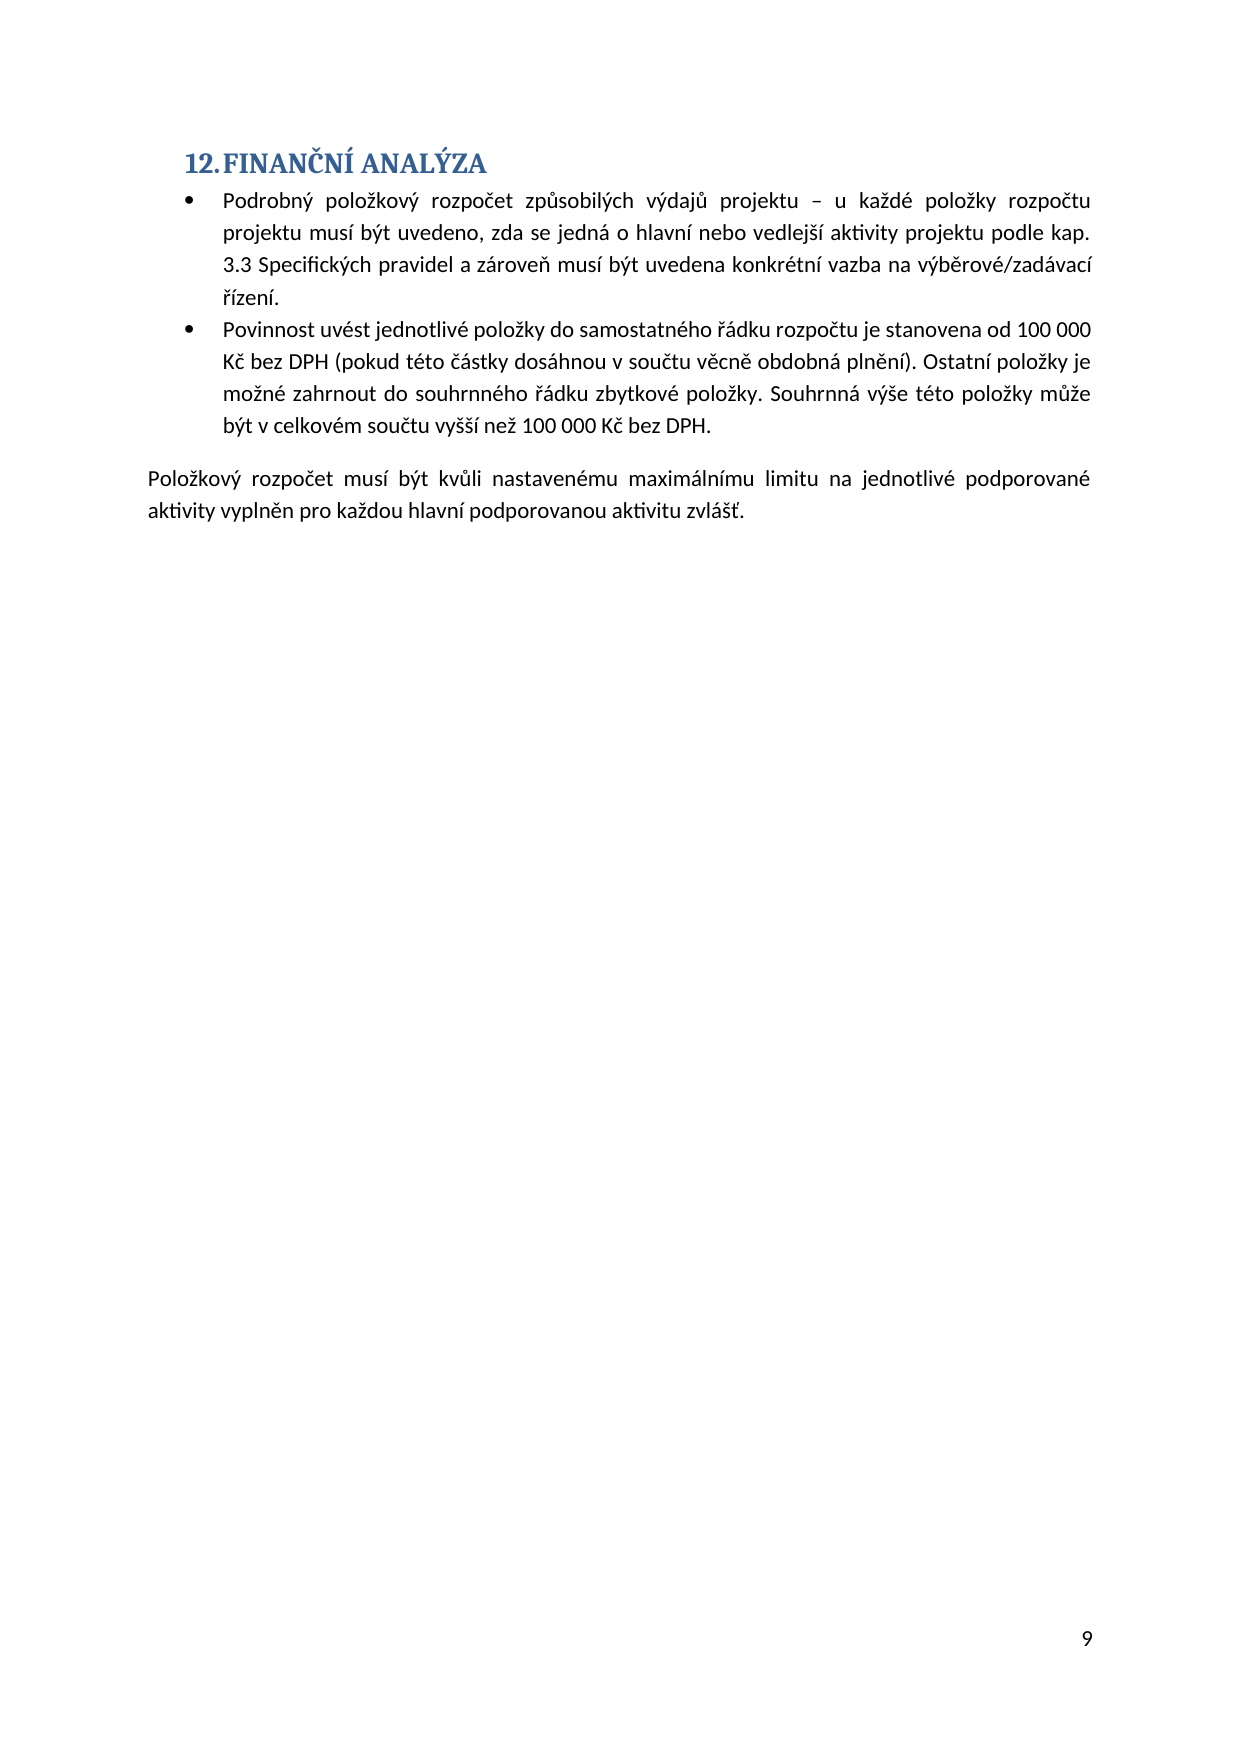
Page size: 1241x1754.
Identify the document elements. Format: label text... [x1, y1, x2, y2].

list Podrobný položkový rozpočet způsobilých výdajů projektu – u každé položky rozpočtu projektu musí být uvedeno, zda se jedná o hlavní nebo vedlejší aktivity projektu podle kap. 3.3 Specifických pravidel a zároveň musí být uvedena konkrétní vazba na výběrové/zadávací řízení. [185, 186, 1093, 311]
list Povinnost uvést jednotlivé položky do samostatného řádku rozpočtu je stanovena od 100 000 Kč bez DPH (pokud této částky dosáhnou v součtu věcně obdobná plnění). Ostatní položky je možné zahrnout do souhrnného řádku zbytkové položky. Souhrnná výše této položky může být v celkovém součtu vyšší než 100 000 Kč bez DPH. [185, 315, 1093, 439]
subtitle Finanční analýza [185, 148, 1093, 181]
text Položkový rozpočet musí být kvůli nastavenému maximálnímu limitu na jednotlivé podporované aktivity vyplněn pro každou hlavní podporovanou aktivitu zvlášť. [148, 464, 1093, 525]
